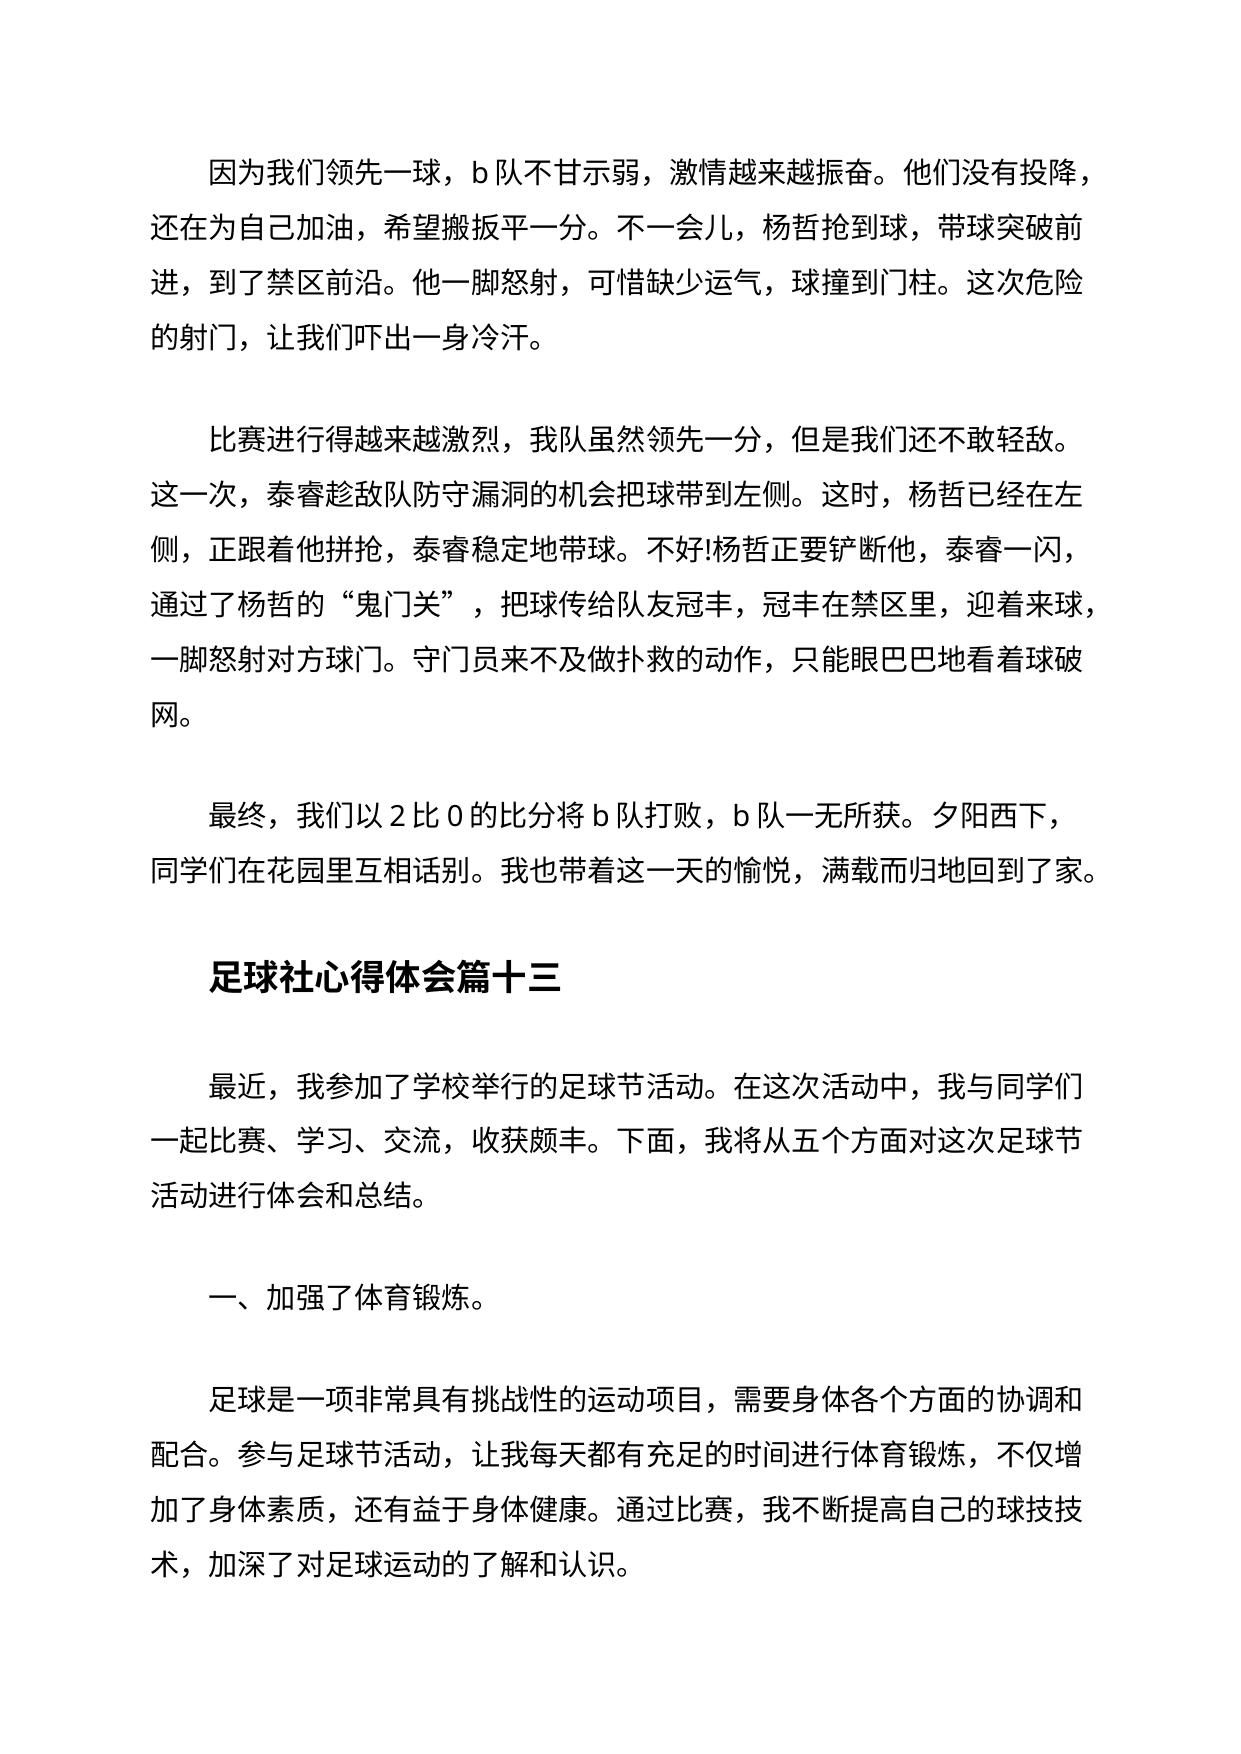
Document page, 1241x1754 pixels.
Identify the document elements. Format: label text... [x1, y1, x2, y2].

text 足球是一项非常具有挑战性的运动项目，需要身体各个方面的协调和配合。参与足球节活动，让我每天都有充足的时间进行体育锻炼，不仅增加了身体素质，还有益于身体健康。通过比赛，我不断提高自己的球技技术，加深了对足球运动的了解和认识。 [150, 1376, 1090, 1583]
text 因为我们领先一球，b队不甘示弱，激情越来越振奋。他们没有投降，还在为自己加油，希望搬扳平一分。不一会儿，杨哲抢到球，带球突破前进，到了禁区前沿。他一脚怒射，可惜缺少运气，球撞到门柱。这次危险的射门，让我们吓出一身冷汗。 [150, 150, 1090, 357]
text 足球社心得体会篇十三 [150, 950, 1090, 1001]
text 最终，我们以2比0的比分将b队打败，b队一无所获。夕阳西下，同学们在花园里互相话别。我也带着这一天的愉悦，满载而归地回到了家。 [150, 793, 1090, 890]
text 最近，我参加了学校举行的足球节活动。在这次活动中，我与同学们一起比赛、学习、交流，收获颇丰。下面，我将从五个方面对这次足球节活动进行体会和总结。 [150, 1063, 1090, 1215]
text 比赛进行得越来越激烈，我队虽然领先一分，但是我们还不敢轻敌。这一次，泰睿趁敌队防守漏洞的机会把球带到左侧。这时，杨哲已经在左侧，正跟着他拼抢，泰睿稳定地带球。不好!杨哲正要铲断他，泰睿一闪，通过了杨哲的“鬼门关”，把球传给队友冠丰，冠丰在禁区里，迎着来球，一脚怒射对方球门。守门员来不及做扑救的动作，只能眼巴巴地看着球破网。 [150, 417, 1090, 733]
text 一、加强了体育锻炼。 [150, 1275, 1090, 1317]
